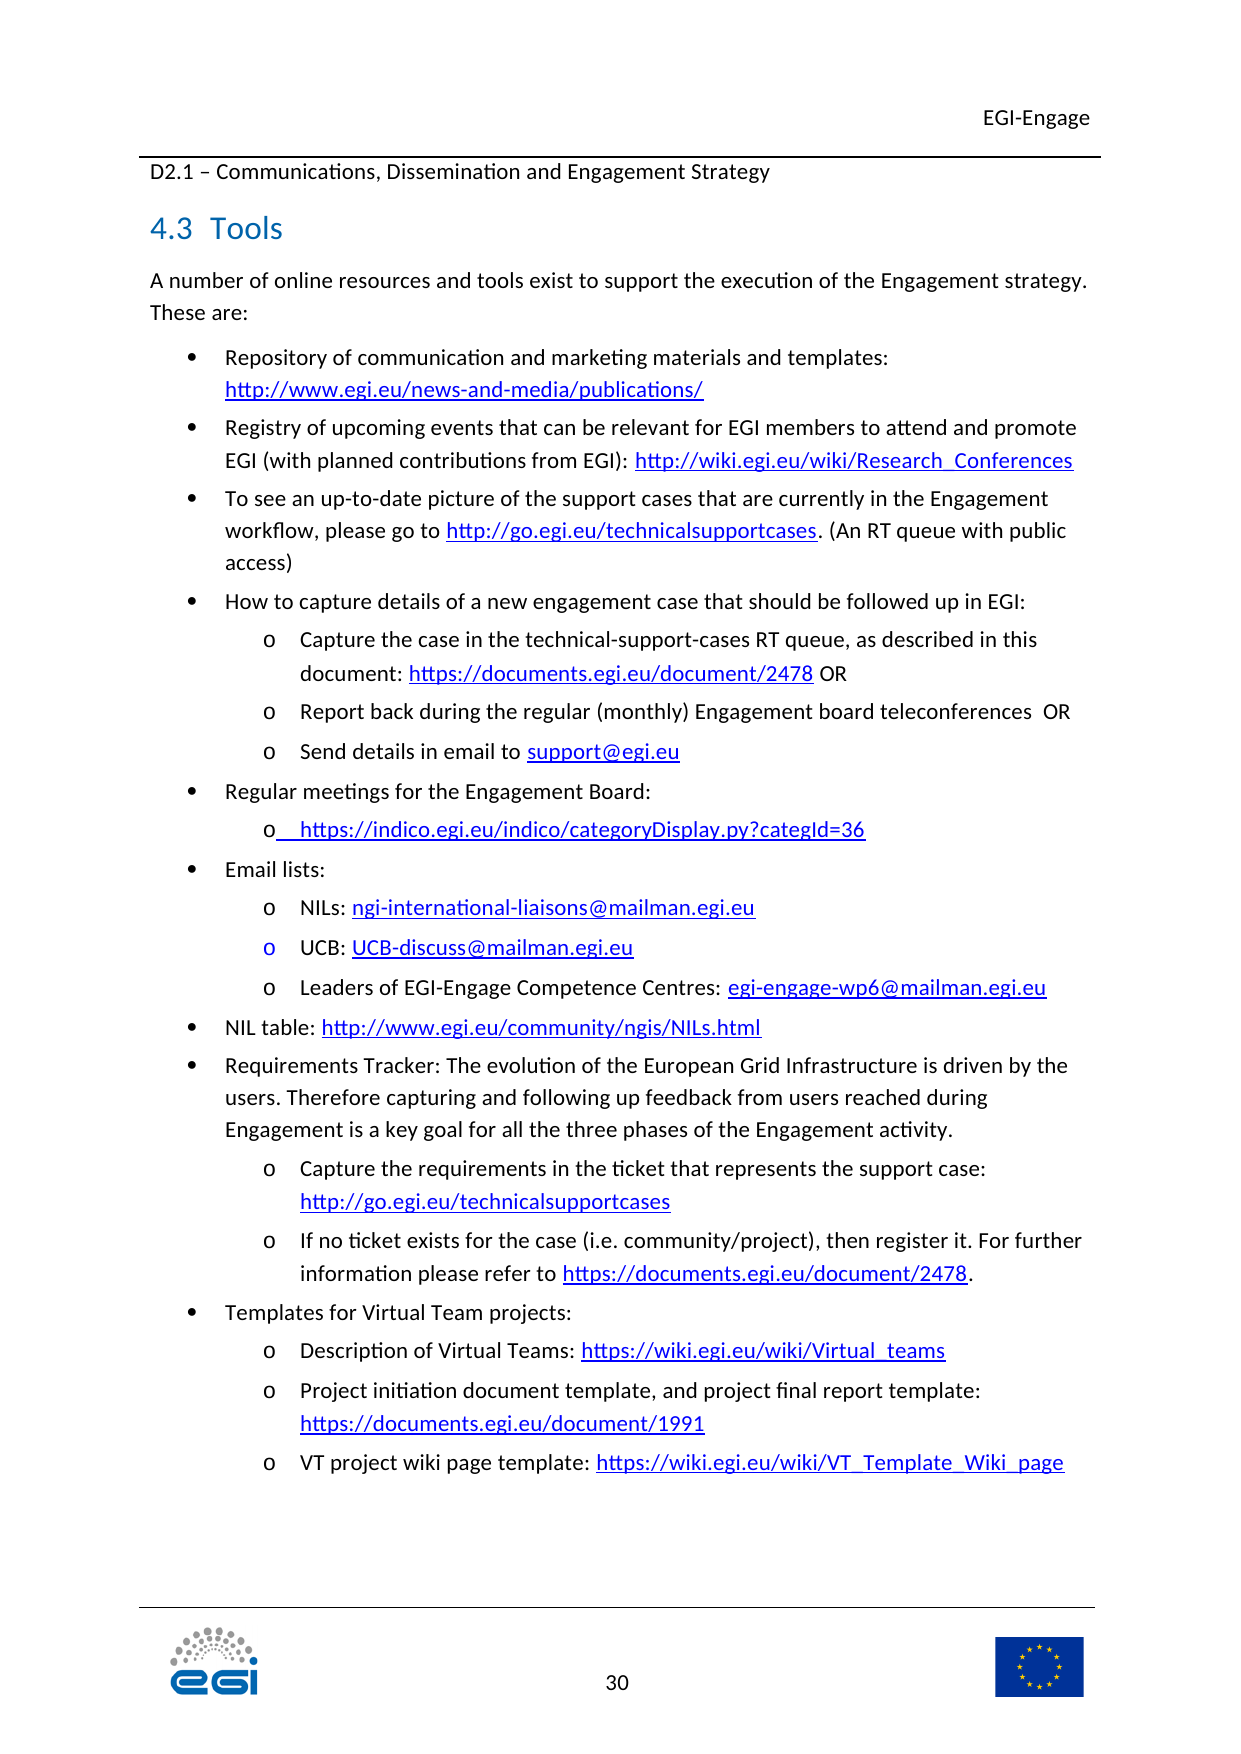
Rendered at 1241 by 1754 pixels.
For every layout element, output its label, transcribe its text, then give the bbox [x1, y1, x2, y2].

list Leaders of EGI-Engage Competence Centres: egi-engage-wp6@mailman.egi.eu [262, 973, 1090, 1002]
list UCB: UCB-discuss@mailman.egi.eu [262, 933, 1090, 962]
list Capture the requirements in the ticket that represents the support case: http://go.egi.eu/technicalsupportcases [262, 1154, 1090, 1215]
list How to capture details of a new engagement case that should be followed up in EGI: [188, 587, 1090, 615]
list VT project wiki page template: https://wiki.egi.eu/wiki/VT_Template_Wiki_page [262, 1448, 1090, 1477]
list Regular meetings for the Engagement Board: [188, 777, 1090, 805]
list Project initiation document template, and project final report template: https://documents.egi.eu/document/1991 [262, 1376, 1090, 1437]
list Capture the case in the technical-support-cases RT queue, as described in this document: https://documents.egi.eu/document/2478 OR [262, 625, 1090, 687]
list Repository of communication and marketing materials and templates: http://www.egi.eu/news-and-media/publications/ [188, 343, 1090, 403]
list NILs: ngi-international-liaisons@mailman.egi.eu [262, 893, 1090, 923]
list If no ticket exists for the case (i.e. community/project), then register it. For further information please refer to https://documents.egi.eu/document/2478. [262, 1226, 1090, 1287]
subtitle Tools [150, 207, 1090, 247]
list Email lists: [188, 855, 1090, 883]
list To see an up-to-date picture of the support cases that are currently in the Engagement workflow, please go to http://go.egi.eu/technicalsupportcases. (An RT queue with public access) [188, 484, 1090, 577]
list Registry of upcoming events that can be relevant for EGI members to attend and promote EGI (with planned contributions from EGI): http://wiki.egi.eu/wiki/Research_Conferences [188, 413, 1090, 474]
picture [150, 1625, 276, 1697]
picture [995, 1637, 1084, 1697]
list https://indico.egi.eu/indico/categoryDisplay.py?categId=36 [262, 815, 1090, 844]
list Description of Virtual Teams: https://wiki.egi.eu/wiki/Virtual_teams [262, 1336, 1090, 1365]
list NIL table: http://www.egi.eu/community/ngis/NILs.html [188, 1013, 1090, 1041]
text A number of online resources and tools exist to support the execution of the Engagement strategy. These are: [150, 266, 1090, 326]
list Report back during the regular (monthly) Engagement board teleconferences OR [262, 697, 1090, 726]
list Requirements Tracker: The evolution of the European Grid Infrastructure is driven by the users. Therefore capturing and following up feedback from users reached during Engagement is a key goal for all the three phases of the Engagement activity. [188, 1051, 1090, 1144]
list Templates for Virtual Team projects: [188, 1298, 1090, 1326]
list Send details in email to support@egi.eu [262, 737, 1090, 766]
